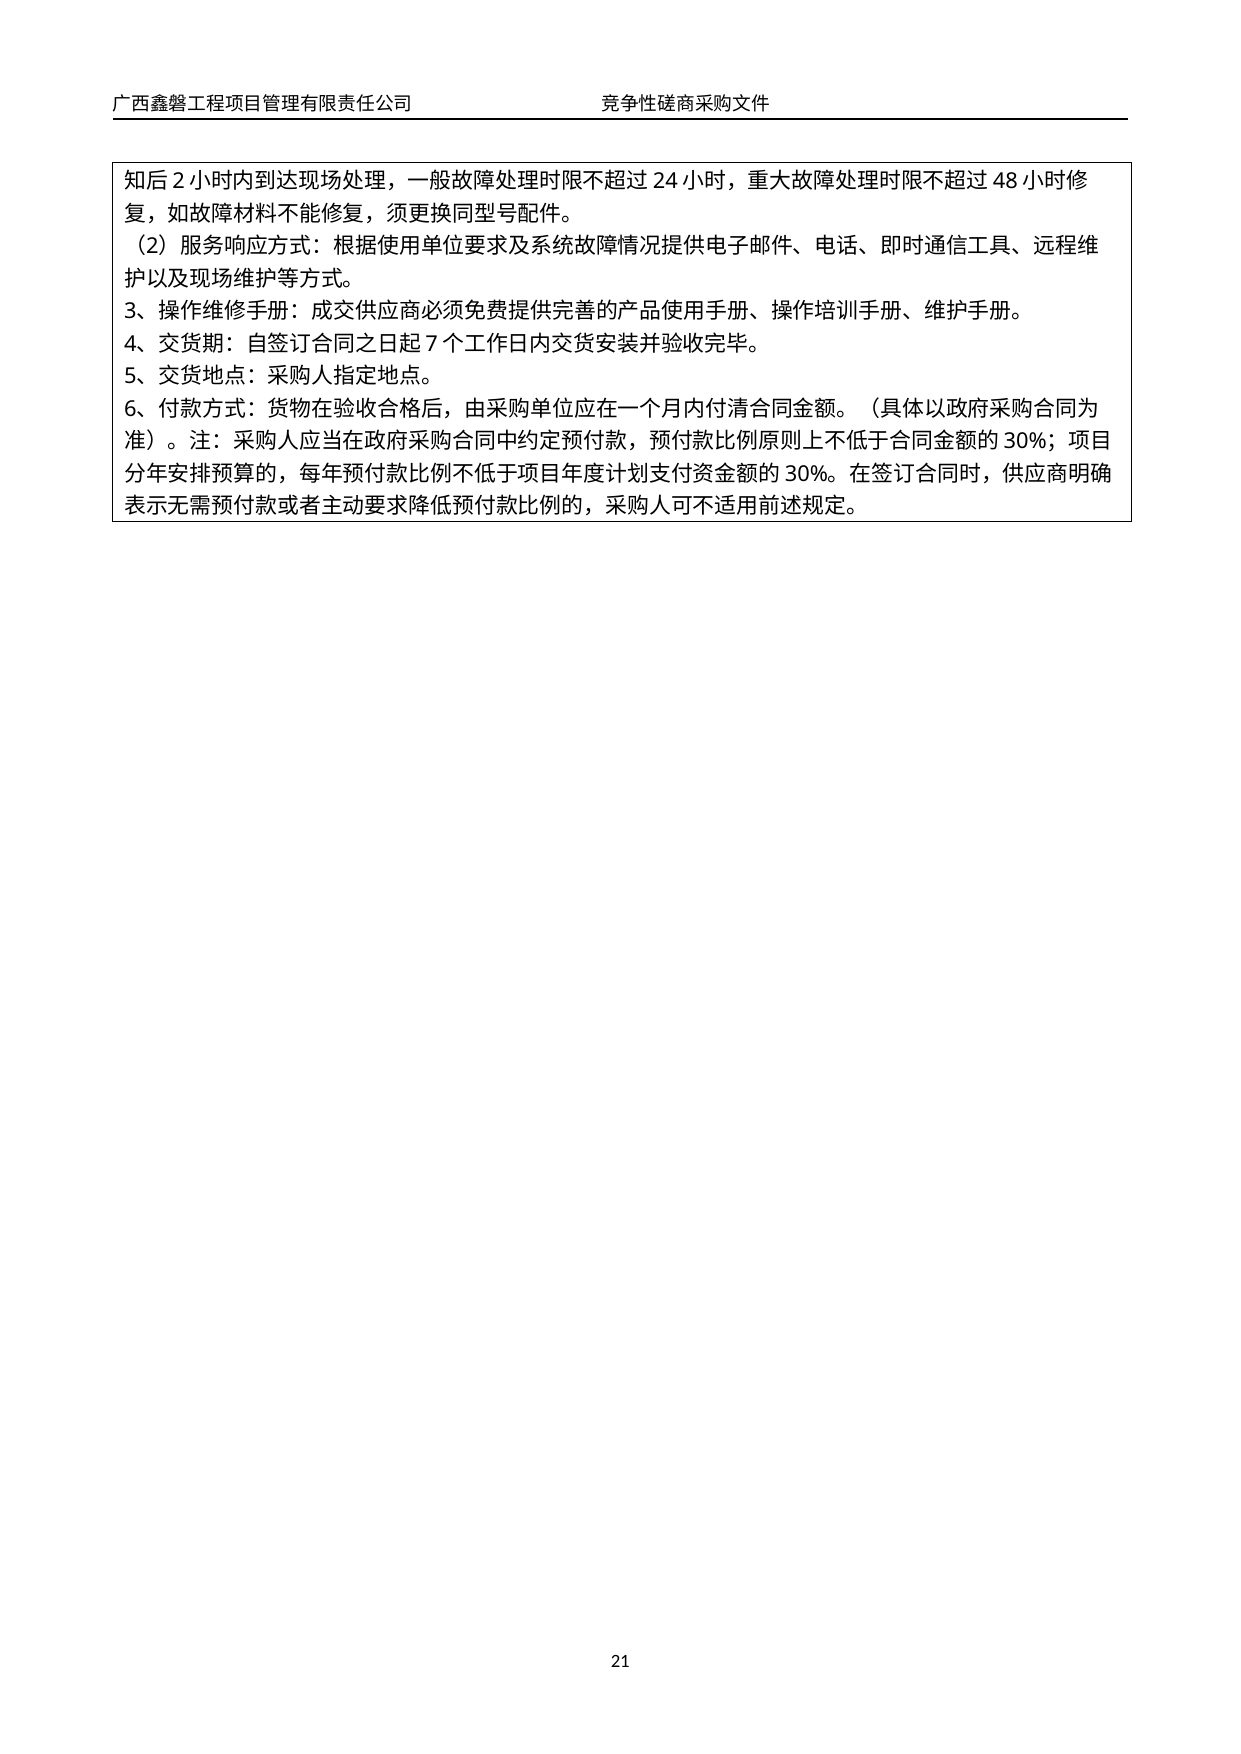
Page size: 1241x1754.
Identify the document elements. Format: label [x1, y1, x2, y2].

table_cell [113, 163, 1131, 521]
